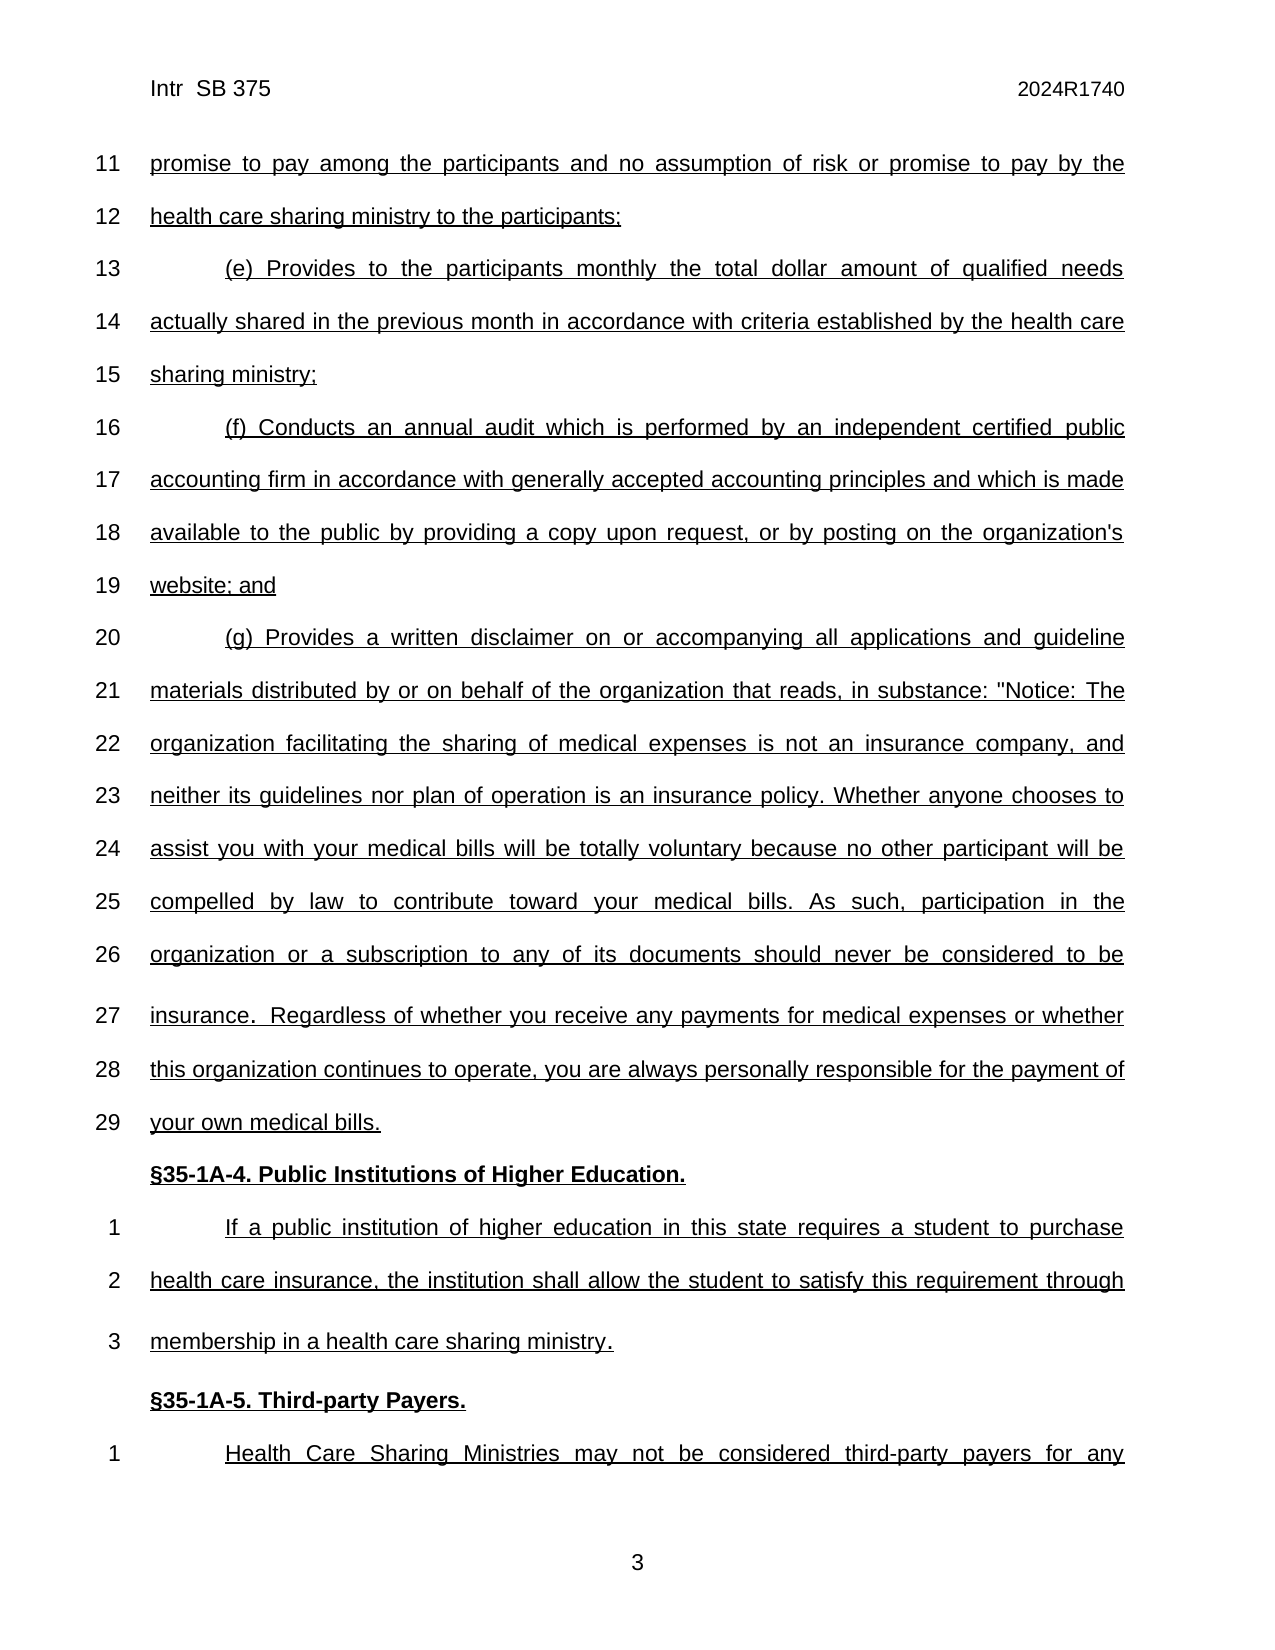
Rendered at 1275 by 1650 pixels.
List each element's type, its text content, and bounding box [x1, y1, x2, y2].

text (g) Provides a written disclaimer on or accompanying all applications and guideline materials distributed by or on behalf of the organization that reads, in substance: "Notice: The organization facilitating the sharing of medical expenses is not an insurance company, and neither its guidelines nor plan of operation is an insurance policy. Whether anyone chooses to assist you with your medical bills will be totally voluntary because no other participant will be compelled by law to contribute toward your medical bills. As such, participation in the organization or a subscription to any of its documents should never be considered to be insurance. Regardless of whether you receive any payments for medical expenses or whether this organization continues to operate, you are always personally responsible for the payment of your own medical bills. [150, 1080, 1125, 1135]
text (g) Provides a written disclaimer on or accompanying all applications and guideline materials distributed by or on behalf of the organization that reads, in substance: "Notice: The organization facilitating the sharing of medical expenses is not an insurance company, and neither its guidelines nor plan of operation is an insurance policy. Whether anyone chooses to assist you with your medical bills will be totally voluntary because no other participant will be compelled by law to contribute toward your medical bills. As such, participation in the organization or a subscription to any of its documents should never be considered to be insurance. Regardless of whether you receive any payments for medical expenses or whether this organization continues to operate, you are always personally responsible for the payment of your own medical bills. [150, 754, 1125, 858]
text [150, 150, 1125, 173]
text (f) Conducts an annual audit which is performed by an independent certified public accounting firm in accordance with generally accepted accounting principles and which is made available to the public by providing a copy upon request, or by posting on the organization's website; and [150, 413, 1125, 598]
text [150, 1439, 1125, 1466]
subtitle §35-1A-5. Third-party Payers. [150, 1387, 1125, 1413]
text If a public institution of higher education in this state requires a student to purchase health care insurance, the institution shall allow the student to satisfy this requirement through membership in a health care sharing ministry. [150, 1291, 1125, 1356]
text (e) Provides to the participants monthly the total dollar amount of qualified needs actually shared in the previous month in accordance with criteria established by the health care sharing ministry; [150, 332, 1125, 387]
text If a public institution of higher education in this state requires a student to purchase health care insurance, the institution shall allow the student to satisfy this requirement through membership in a health care sharing ministry. [150, 1214, 1125, 1289]
text (g) Provides a written disclaimer on or accompanying all applications and guideline materials distributed by or on behalf of the organization that reads, in substance: "Notice: The organization facilitating the sharing of medical expenses is not an insurance company, and neither its guidelines nor plan of operation is an insurance policy. Whether anyone chooses to assist you with your medical bills will be totally voluntary because no other participant will be compelled by law to contribute toward your medical bills. As such, participation in the organization or a subscription to any of its documents should never be considered to be insurance. Regardless of whether you receive any payments for medical expenses or whether this organization continues to operate, you are always personally responsible for the payment of your own medical bills. [150, 912, 1125, 1079]
text (g) Provides a written disclaimer on or accompanying all applications and guideline materials distributed by or on behalf of the organization that reads, in substance: "Notice: The organization facilitating the sharing of medical expenses is not an insurance company, and neither its guidelines nor plan of operation is an insurance policy. Whether anyone chooses to assist you with your medical bills will be totally voluntary because no other participant will be compelled by law to contribute toward your medical bills. As such, participation in the organization or a subscription to any of its documents should never be considered to be insurance. Regardless of whether you receive any payments for medical expenses or whether this organization continues to operate, you are always personally responsible for the payment of your own medical bills. [150, 624, 1125, 700]
text (e) Provides to the participants monthly the total dollar amount of qualified needs actually shared in the previous month in accordance with criteria established by the health care sharing ministry; [150, 255, 1125, 331]
subtitle §35-1A-4. Public Institutions of Higher Education. [150, 1161, 1125, 1188]
